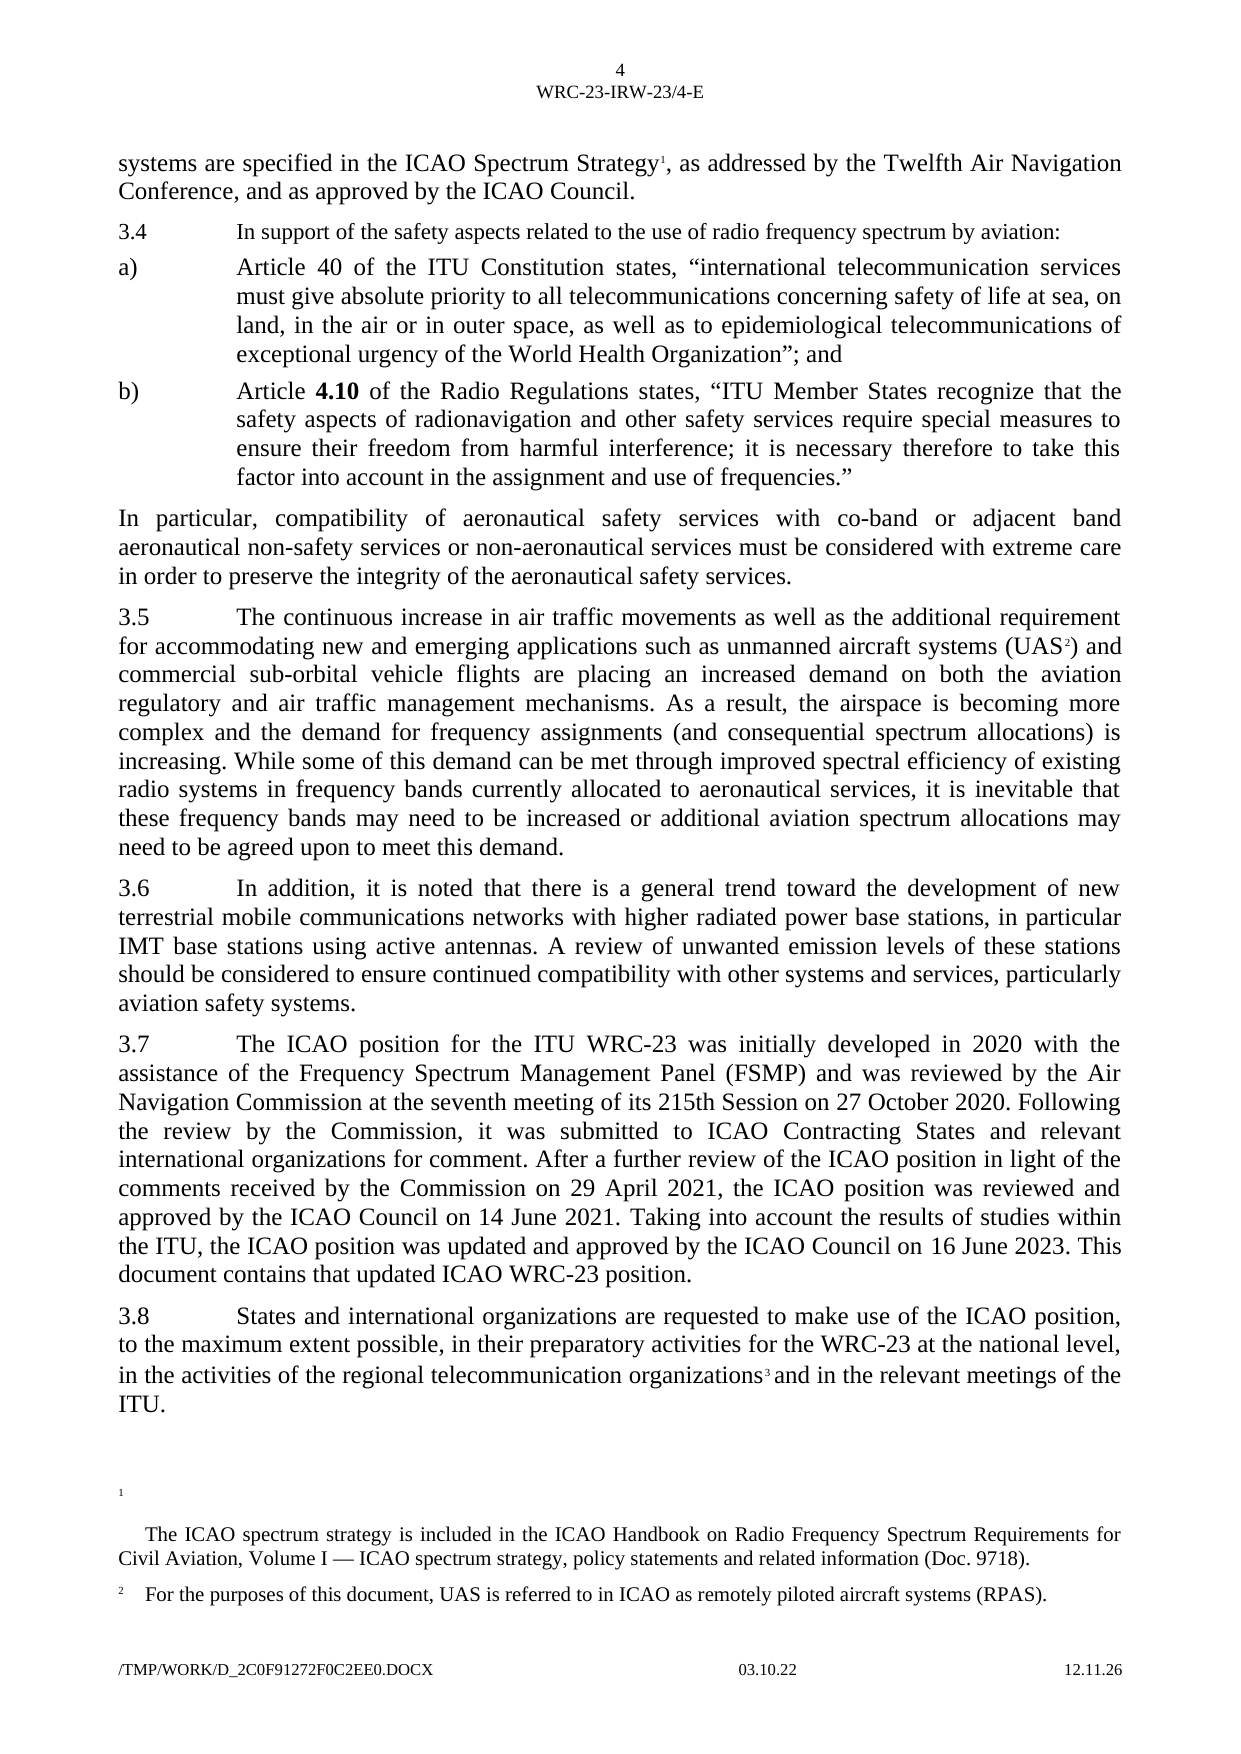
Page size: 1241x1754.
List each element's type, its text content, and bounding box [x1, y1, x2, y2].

text 3.4 In support of the safety aspects related to the use of radio frequency spectrum by aviation: [118, 218, 1122, 244]
text 3.5 The continuous increase in air traffic movements as well as the additional requirement for accommodating new and emerging applications such as unmanned aircraft systems (UAS) and commercial sub-orbital vehicle flights are placing an increased demand on both the aviation regulatory and air traffic management mechanisms. As a result, the airspace is becoming more complex and the demand for frequency assignments (and consequential spectrum allocations) is increasing. While some of this demand can be met through improved spectral efficiency of existing radio systems in frequency bands currently allocated to aeronautical services, it is inevitable that these frequency bands may need to be increased or additional aviation spectrum allocations may need to be agreed upon to meet this demand. [118, 602, 1122, 861]
text 3.6 In addition, it is noted that there is a general trend toward the development of new terrestrial mobile communications networks with higher radiated power base stations, in particular IMT base stations using active antennas. A review of unwanted emission levels of these stations should be considered to ensure continued compatibility with other systems and services, particularly aviation safety systems. [118, 873, 1122, 1017]
text In particular, compatibility of aeronautical safety services with co-band or adjacent band aeronautical non-safety services or non-aeronautical services must be considered with extreme care in order to preserve the integrity of the aeronautical safety services. [118, 503, 1122, 589]
text 3.7 The ICAO position for the ITU WRC-23 was initially developed in 2020 with the assistance of the Frequency Spectrum Management Panel (FSMP) and was reviewed by the Air Navigation Commission at the seventh meeting of its 215th Session on 27 October 2020. Following the review by the Commission, it was submitted to ICAO Contracting States and relevant international organizations for comment. After a further review of the ICAO position in light of the comments received by the Commission on 29 April 2021, the ICAO position was reviewed and approved by the ICAO Council on 14 June 2021. Taking into account the results of studies within the ITU, the ICAO position was updated and approved by the ICAO Council on 16 June 2023. This document contains that updated ICAO WRC-23 position. [118, 1029, 1122, 1288]
text 3.8 States and international organizations are requested to make use of the ICAO position, to the maximum extent possible, in their preparatory activities for the WRC-23 at the national level, in the activities of the regional telecommunication organizations and in the relevant meetings of the ITU. [118, 1301, 1122, 1418]
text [118, 148, 1122, 205]
text a) Article 40 of the ITU Constitution states, “international telecommunication services must give absolute priority to all telecommunications concerning safety of life at sea, on land, in the air or in outer space, as well as to epidemiological telecommunications of exceptional urgency of the World Health Organization”; and [118, 252, 1122, 367]
text b) Article 4.10 of the Radio Regulations states, “ITU Member States recognize that the safety aspects of radionavigation and other safety services require special measures to ensure their freedom from harmful interference; it is necessary therefore to take this factor into account in the assignment and use of frequencies.” [118, 376, 1122, 491]
